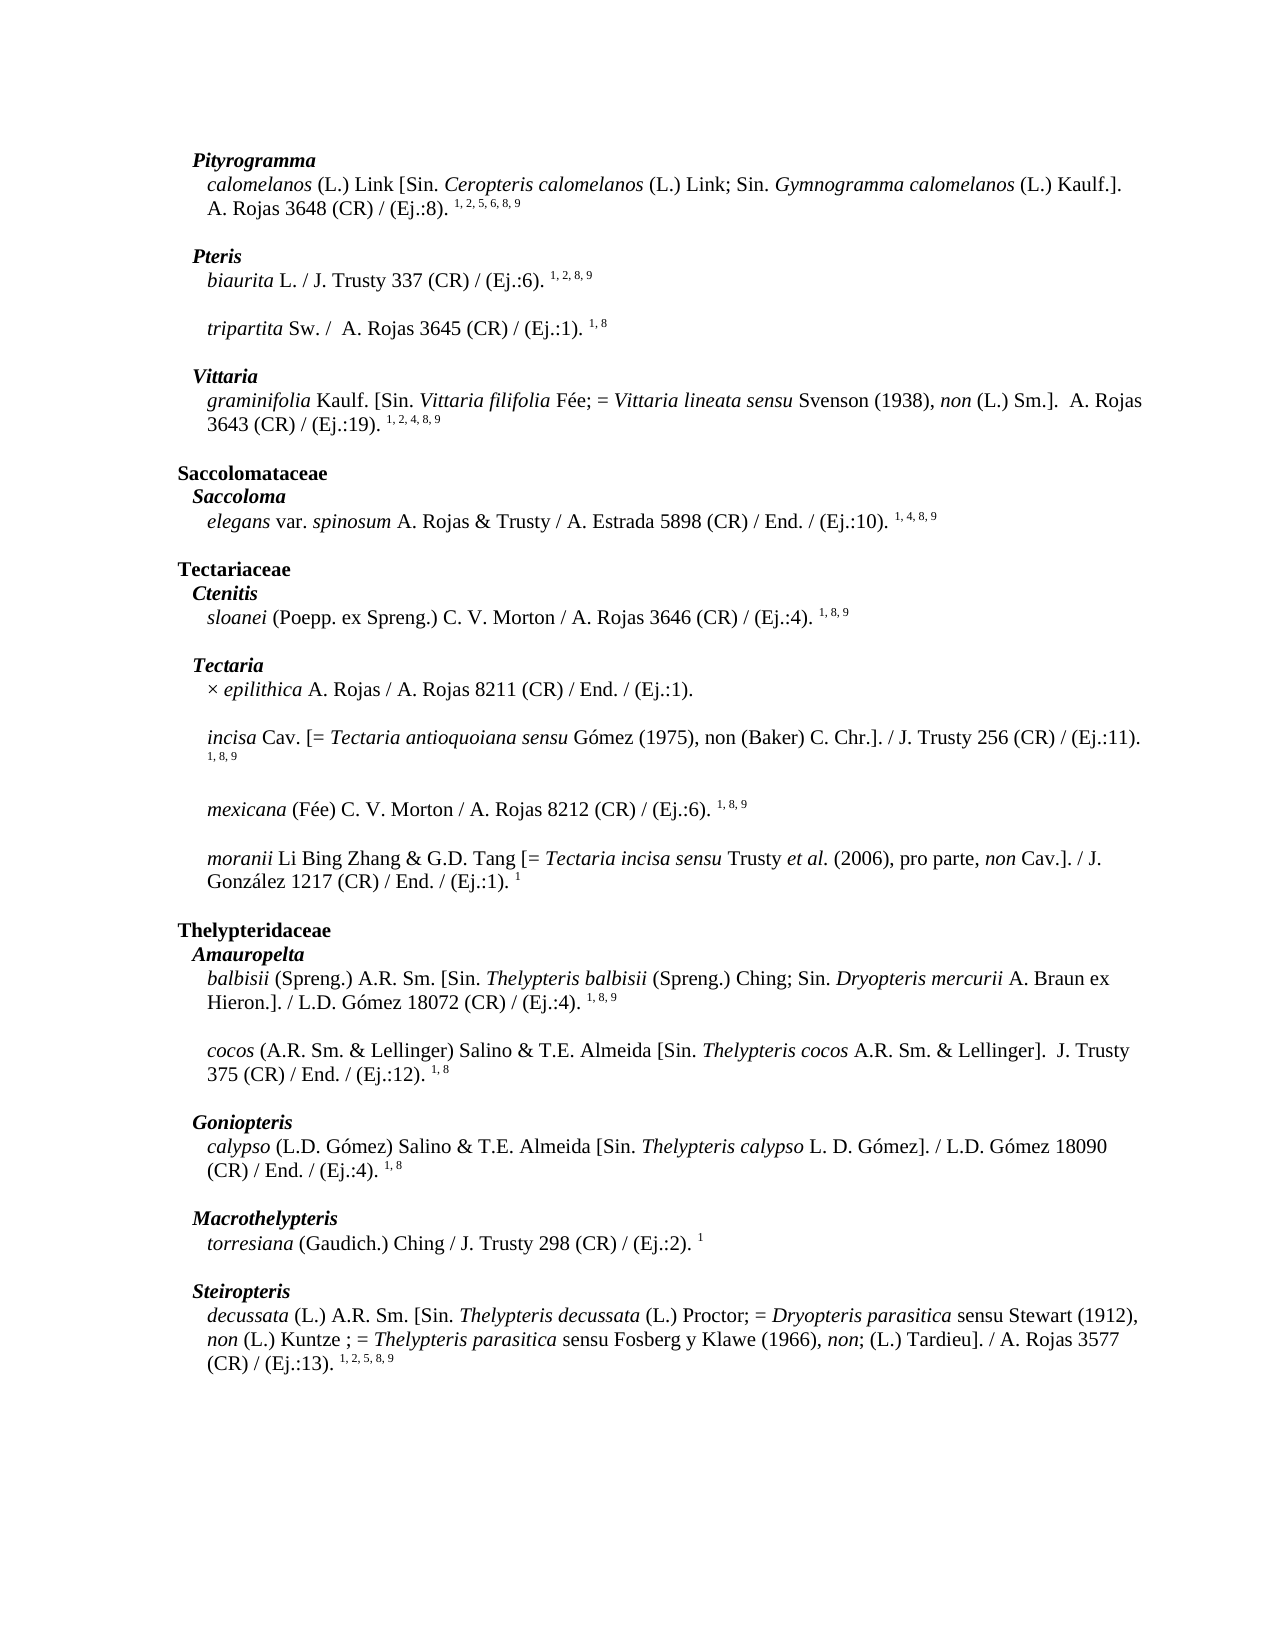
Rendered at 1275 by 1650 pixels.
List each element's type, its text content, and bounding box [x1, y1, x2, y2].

text Saccolomataceae [177, 460, 1152, 484]
text calypso (L.D. Gómez) Salino & T.E. Almeida [Sin. Thelypteris calypso L. D. Gómez]. / L.D. Gómez 18090 (CR) / End. / (Ej.:4). 1, 8 [207, 1134, 1152, 1182]
text moranii Li Bing Zhang & G.D. Tang [= Tectaria incisa sensu Trusty et al. (2006), pro parte, non Cav.]. / J. González 1217 (CR) / End. / (Ej.:1). 1 [207, 845, 1152, 893]
text Tectaria [192, 653, 1152, 677]
text Saccoloma [192, 484, 1152, 508]
text sloanei (Poepp. ex Spreng.) C. V. Morton / A. Rojas 3646 (CR) / (Ej.:4). 1, 8, 9 [207, 605, 1152, 629]
text calomelanos (L.) Link [Sin. Ceropteris calomelanos (L.) Link; Sin. Gymnogramma calomelanos (L.) Kaulf.]. A. Rojas 3648 (CR) / (Ej.:8). 1, 2, 5, 6, 8, 9 [207, 172, 1152, 220]
text decussata (L.) A.R. Sm. [Sin. Thelypteris decussata (L.) Proctor; = Dryopteris parasitica sensu Stewart (1912), non (L.) Kuntze ; = Thelypteris parasitica sensu Fosberg y Klawe (1966), non; (L.) Tardieu]. / A. Rojas 3577 (CR) / (Ej.:13). 1, 2, 5, 8, 9 [207, 1303, 1152, 1375]
text Pityrogramma [192, 148, 1152, 172]
text Vittaria [192, 364, 1152, 388]
text Goniopteris [192, 1110, 1152, 1134]
text Ctenitis [192, 581, 1152, 605]
text mexicana (Fée) C. V. Morton / A. Rojas 8212 (CR) / (Ej.:6). 1, 8, 9 [207, 797, 1152, 821]
text × epilithica A. Rojas / A. Rojas 8211 (CR) / End. / (Ej.:1). [207, 677, 1152, 701]
text elegans var. spinosum A. Rojas & Trusty / A. Estrada 5898 (CR) / End. / (Ej.:10). 1, 4, 8, 9 [207, 508, 1152, 533]
text torresiana (Gaudich.) Ching / J. Trusty 298 (CR) / (Ej.:2). 1 [207, 1230, 1152, 1254]
text Amauropelta [192, 942, 1152, 966]
text Steiropteris [192, 1278, 1152, 1303]
text tripartita Sw. / A. Rojas 3645 (CR) / (Ej.:1). 1, 8 [207, 316, 1152, 340]
text Tectariaceae [177, 557, 1152, 581]
text cocos (A.R. Sm. & Lellinger) Salino & T.E. Almeida [Sin. Thelypteris cocos A.R. Sm. & Lellinger]. J. Trusty 375 (CR) / End. / (Ej.:12). 1, 8 [207, 1038, 1152, 1086]
text Macrothelypteris [192, 1206, 1152, 1230]
text graminifolia Kaulf. [Sin. Vittaria filifolia Fée; = Vittaria lineata sensu Svenson (1938), non (L.) Sm.]. A. Rojas 3643 (CR) / (Ej.:19). 1, 2, 4, 8, 9 [207, 388, 1152, 436]
text Thelypteridaceae [177, 918, 1152, 942]
text biaurita L. / J. Trusty 337 (CR) / (Ej.:6). 1, 2, 8, 9 [207, 268, 1152, 292]
text balbisii (Spreng.) A.R. Sm. [Sin. Thelypteris balbisii (Spreng.) Ching; Sin. Dryopteris mercurii A. Braun ex Hieron.]. / L.D. Gómez 18072 (CR) / (Ej.:4). 1, 8, 9 [207, 966, 1152, 1014]
text Pteris [192, 244, 1152, 268]
text incisa Cav. [= Tectaria antioquoiana sensu Gómez (1975), non (Baker) C. Chr.]. / J. Trusty 256 (CR) / (Ej.:11). 1, 8, 9 [207, 725, 1152, 773]
